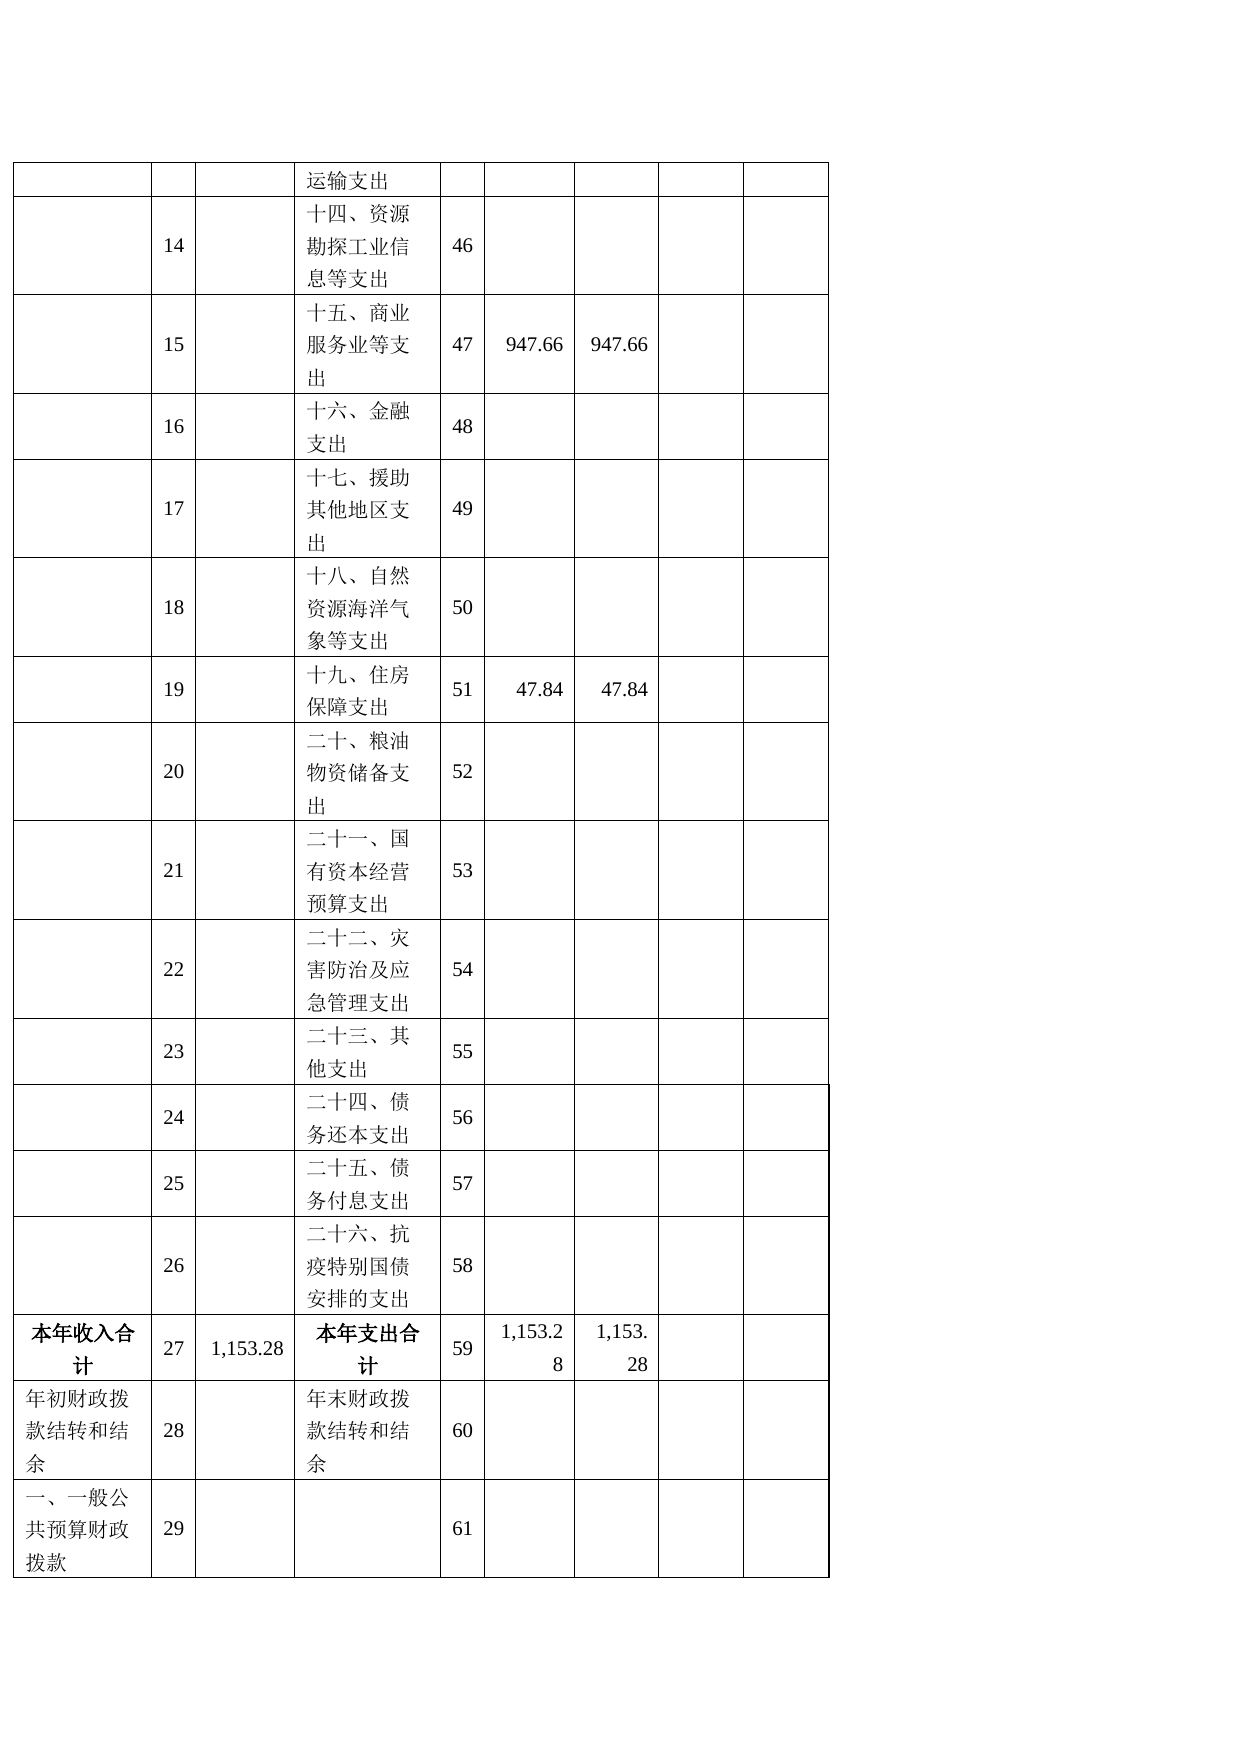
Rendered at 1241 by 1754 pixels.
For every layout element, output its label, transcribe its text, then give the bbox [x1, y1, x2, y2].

table_cell [575, 1217, 658, 1314]
table_cell 十五、商业服务业等支出 [295, 295, 440, 393]
table_cell [485, 723, 574, 820]
table_cell 十九、住房保障支出 [295, 657, 440, 722]
table_cell [744, 197, 828, 294]
table_cell 1,153.28 [485, 1315, 574, 1380]
table_cell [575, 197, 658, 294]
table_cell [744, 1480, 828, 1577]
table_cell 十三、交通运输支出 [295, 163, 440, 196]
table_cell [196, 657, 294, 722]
table_cell [14, 197, 151, 294]
table_cell [575, 460, 658, 557]
table_cell 24 [152, 1085, 195, 1149]
table_cell 52 [441, 723, 484, 820]
table_cell [744, 1019, 828, 1083]
table_cell 60 [441, 1381, 484, 1479]
table_cell [659, 394, 743, 459]
table_cell [744, 558, 828, 656]
table_cell 59 [441, 1315, 484, 1380]
table_cell 二十四、债务还本支出 [295, 1085, 440, 1149]
table_cell 49 [441, 460, 484, 557]
table_cell 二十五、债务付息支出 [295, 1151, 440, 1216]
table_cell [14, 1019, 151, 1083]
table_cell [575, 1381, 658, 1479]
table_cell [14, 723, 151, 820]
table_cell 48 [441, 394, 484, 459]
table_cell 十六、金融支出 [295, 394, 440, 459]
table_cell [659, 821, 743, 919]
table_cell [744, 920, 828, 1017]
table_cell [14, 920, 151, 1017]
table_cell [14, 295, 151, 393]
table_cell 二十、粮油物资储备支出 [295, 723, 440, 820]
table_cell [14, 1151, 151, 1216]
table_cell [744, 163, 828, 196]
table_cell [744, 295, 828, 393]
table_cell [295, 1480, 440, 1577]
table_cell 本年收入合计 [14, 1315, 151, 1380]
table_cell 二十三、其他支出 [295, 1019, 440, 1083]
table_cell 51 [441, 657, 484, 722]
table_cell [575, 723, 658, 820]
table_cell [196, 163, 294, 196]
table_cell [196, 197, 294, 294]
table_cell [196, 558, 294, 656]
table_cell 十八、自然资源海洋气象等支出 [295, 558, 440, 656]
table_cell [485, 394, 574, 459]
table_cell 61 [441, 1480, 484, 1577]
table_cell [196, 1217, 294, 1314]
table_cell [659, 1315, 743, 1380]
table_cell 50 [441, 558, 484, 656]
table_cell 26 [152, 1217, 195, 1314]
table_cell [575, 920, 658, 1017]
table_cell 54 [441, 920, 484, 1017]
table_cell [196, 723, 294, 820]
table_cell [196, 1381, 294, 1479]
table_cell [14, 394, 151, 459]
table_cell 47 [441, 295, 484, 393]
table_cell 46 [441, 197, 484, 294]
table_cell [659, 1151, 743, 1216]
table_cell 20 [152, 723, 195, 820]
table_cell [14, 460, 151, 557]
table_cell 二十一、国有资本经营预算支出 [295, 821, 440, 919]
table_cell [575, 163, 658, 196]
table_cell [485, 1480, 574, 1577]
table_cell 56 [441, 1085, 484, 1149]
table_cell [659, 723, 743, 820]
table_cell 13 [152, 163, 195, 196]
table_cell [744, 723, 828, 820]
table_cell 25 [152, 1151, 195, 1216]
table_cell 47.84 [485, 657, 574, 722]
table_cell 29 [152, 1480, 195, 1577]
table_cell 二十六、抗疫特别国债安排的支出 [295, 1217, 440, 1314]
table_cell 十四、资源勘探工业信息等支出 [295, 197, 440, 294]
table_cell 23 [152, 1019, 195, 1083]
table_cell [659, 1381, 743, 1479]
table_cell [196, 460, 294, 557]
table_cell 22 [152, 920, 195, 1017]
table_cell 1,153.28 [196, 1315, 294, 1380]
table_cell [575, 558, 658, 656]
table_cell [744, 1217, 828, 1314]
table_cell [744, 657, 828, 722]
table_cell 十七、援助其他地区支出 [295, 460, 440, 557]
table_cell [196, 920, 294, 1017]
table_cell 58 [441, 1217, 484, 1314]
table_cell 18 [152, 558, 195, 656]
table_cell 年初财政拨款结转和结余 [14, 1381, 151, 1479]
table_cell [485, 1381, 574, 1479]
table_cell [744, 821, 828, 919]
table_cell 二十二、灾害防治及应急管理支出 [295, 920, 440, 1017]
table_cell [485, 197, 574, 294]
table_cell [14, 1085, 151, 1149]
table_cell [196, 394, 294, 459]
table_cell 16 [152, 394, 195, 459]
table_cell [659, 163, 743, 196]
table_cell [575, 1085, 658, 1149]
table_cell [14, 657, 151, 722]
table_cell 45 [441, 163, 484, 196]
table_cell [659, 1480, 743, 1577]
table_cell 17 [152, 460, 195, 557]
table_cell [485, 1151, 574, 1216]
table_cell [196, 821, 294, 919]
table_cell [659, 1019, 743, 1083]
table_cell [744, 1315, 828, 1380]
table_cell [14, 558, 151, 656]
table_cell 19 [152, 657, 195, 722]
table_cell [196, 1480, 294, 1577]
table_cell [659, 920, 743, 1017]
table_cell [744, 460, 828, 557]
table_cell [14, 821, 151, 919]
table_cell [485, 163, 574, 196]
table_cell [485, 460, 574, 557]
table_cell 28 [152, 1381, 195, 1479]
table_cell [485, 920, 574, 1017]
table_cell [485, 1217, 574, 1314]
table_cell [744, 1085, 828, 1149]
table_cell [14, 163, 151, 196]
table_cell [744, 394, 828, 459]
table_cell [196, 1019, 294, 1083]
table_cell [485, 1085, 574, 1149]
table_cell 947.66 [575, 295, 658, 393]
table_cell [575, 821, 658, 919]
table_cell [196, 1151, 294, 1216]
table_cell [575, 394, 658, 459]
table_cell [659, 197, 743, 294]
table_cell [659, 558, 743, 656]
table_cell [575, 1151, 658, 1216]
table_cell [659, 657, 743, 722]
table_cell [485, 821, 574, 919]
table_cell 1,153.28 [575, 1315, 658, 1380]
table_cell 本年支出合计 [295, 1315, 440, 1380]
table_cell 14 [152, 197, 195, 294]
table_cell [196, 1085, 294, 1149]
table_cell [14, 1217, 151, 1314]
table_cell [575, 1019, 658, 1083]
table_cell 47.84 [575, 657, 658, 722]
table_cell [659, 295, 743, 393]
table_cell [744, 1381, 828, 1479]
table_cell [744, 1151, 828, 1216]
table_cell [196, 295, 294, 393]
table_cell [659, 1085, 743, 1149]
table_cell 947.66 [485, 295, 574, 393]
table_cell [659, 1217, 743, 1314]
table_cell [485, 1019, 574, 1083]
table_cell [575, 1480, 658, 1577]
table_cell [659, 460, 743, 557]
table_cell 53 [441, 821, 484, 919]
table_cell 21 [152, 821, 195, 919]
table_cell 一、一般公共预算财政拨款 [14, 1480, 151, 1577]
table_cell [485, 558, 574, 656]
table_cell 55 [441, 1019, 484, 1083]
table_cell 57 [441, 1151, 484, 1216]
table_cell 27 [152, 1315, 195, 1380]
table_cell 年末财政拨款结转和结余 [295, 1381, 440, 1479]
table_cell 15 [152, 295, 195, 393]
